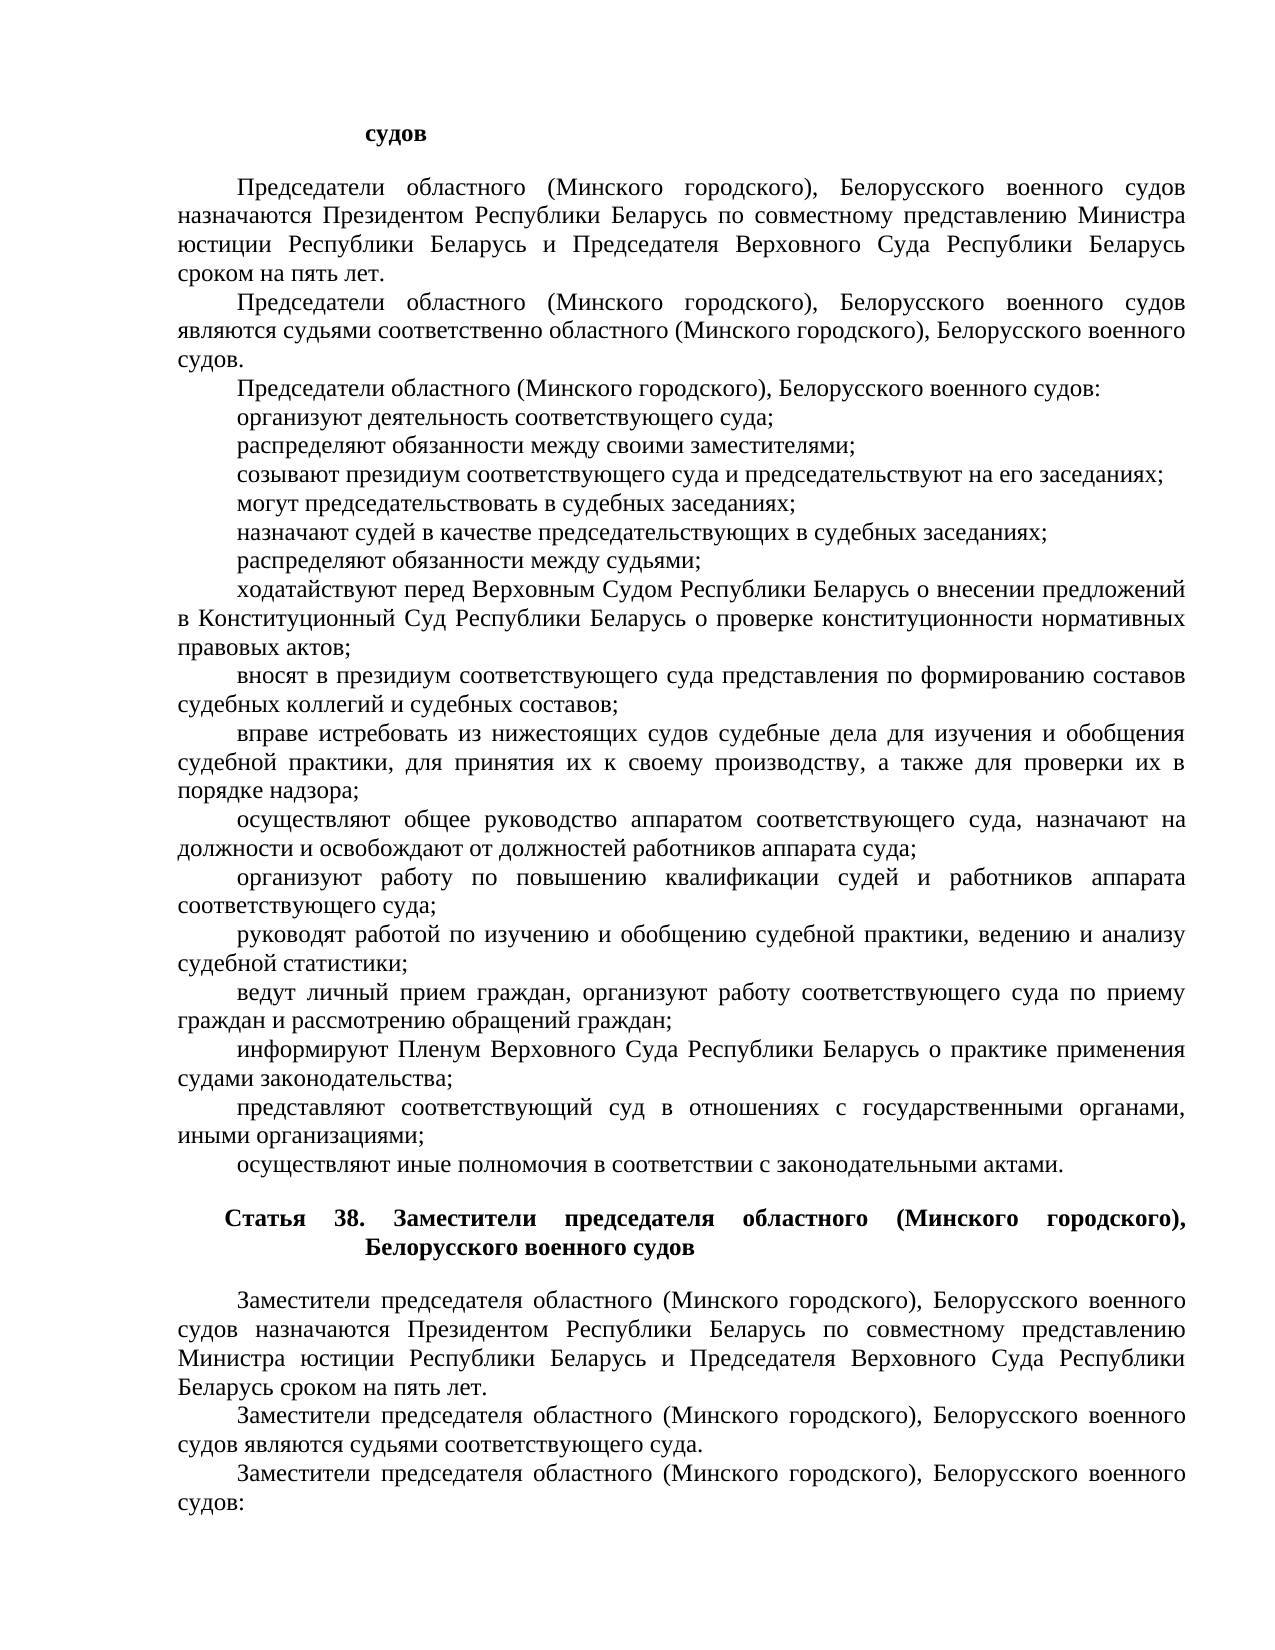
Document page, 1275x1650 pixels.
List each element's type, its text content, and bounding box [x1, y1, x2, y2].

text информируют Пленум Верховного Суда Республики Беларусь о практике применения судами законодательства; [177, 1034, 1186, 1092]
text могут председательствовать в судебных заседаниях; [177, 488, 1186, 517]
text Заместители председателя областного (Минского городского), Белорусского военного судов являются судьями соответствующего суда. [177, 1401, 1186, 1458]
text Председатели областного (Минского городского), Белорусского военного судов являются судьями соответственно областного (Минского городского), Белорусского военного судов. [177, 287, 1186, 373]
text распределяют обязанности между своими заместителями; [177, 431, 1186, 459]
text ведут личный прием граждан, организуют работу соответствующего суда по приему граждан и рассмотрению обращений граждан; [177, 977, 1186, 1034]
text вносят в президиум соответствующего суда представления по формированию составов судебных коллегий и судебных составов; [177, 661, 1186, 718]
text организуют работу по повышению квалификации судей и работников аппарата соответствующего суда; [177, 862, 1186, 919]
text Заместители председателя областного (Минского городского), Белорусского военного судов: [177, 1458, 1186, 1516]
text Председатели областного (Минского городского), Белорусского военного судов назначаются Президентом Республики Беларусь по совместному представлению Министра юстиции Республики Беларусь и Председателя Верховного Суда Республики Беларусь сроком на пять лет. [177, 172, 1186, 287]
text распределяют обязанности между судьями; [177, 546, 1186, 574]
text Статья 38. Заместители председателя областного (Минского городского), Белорусского военного судов [224, 1203, 1186, 1261]
text осуществляют общее руководство аппаратом соответствующего суда, назначают на должности и освобождают от должностей работников аппарата суда; [177, 804, 1186, 862]
text организуют деятельность соответствующего суда; [177, 402, 1186, 431]
text созывают президиум соответствующего суда и председательствуют на его заседаниях; [177, 459, 1186, 488]
text назначают судей в качестве председательствующих в судебных заседаниях; [177, 517, 1186, 546]
text Заместители председателя областного (Минского городского), Белорусского военного судов назначаются Президентом Республики Беларусь по совместному представлению Министра юстиции Республики Беларусь и Председателя Верховного Суда Республики Беларусь сроком на пять лет. [177, 1286, 1186, 1401]
text осуществляют иные полномочия в соответствии с законодательными актами. [177, 1149, 1186, 1178]
text представляют соответствующий суд в отношениях с государственными органами, иными организациями; [177, 1092, 1186, 1149]
text вправе истребовать из нижестоящих судов судебные дела для изучения и обобщения судебной практики, для принятия их к своему производству, а также для проверки их в порядке надзора; [177, 718, 1186, 804]
text Председатели областного (Минского городского), Белорусского военного судов: [177, 373, 1186, 402]
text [224, 118, 1186, 147]
text руководят работой по изучению и обобщению судебной практики, ведению и анализу судебной статистики; [177, 919, 1186, 977]
text ходатайствуют перед Верховным Судом Республики Беларусь о внесении предложений в Конституционный Суд Республики Беларусь о проверке конституционности нормативных правовых актов; [177, 574, 1186, 661]
